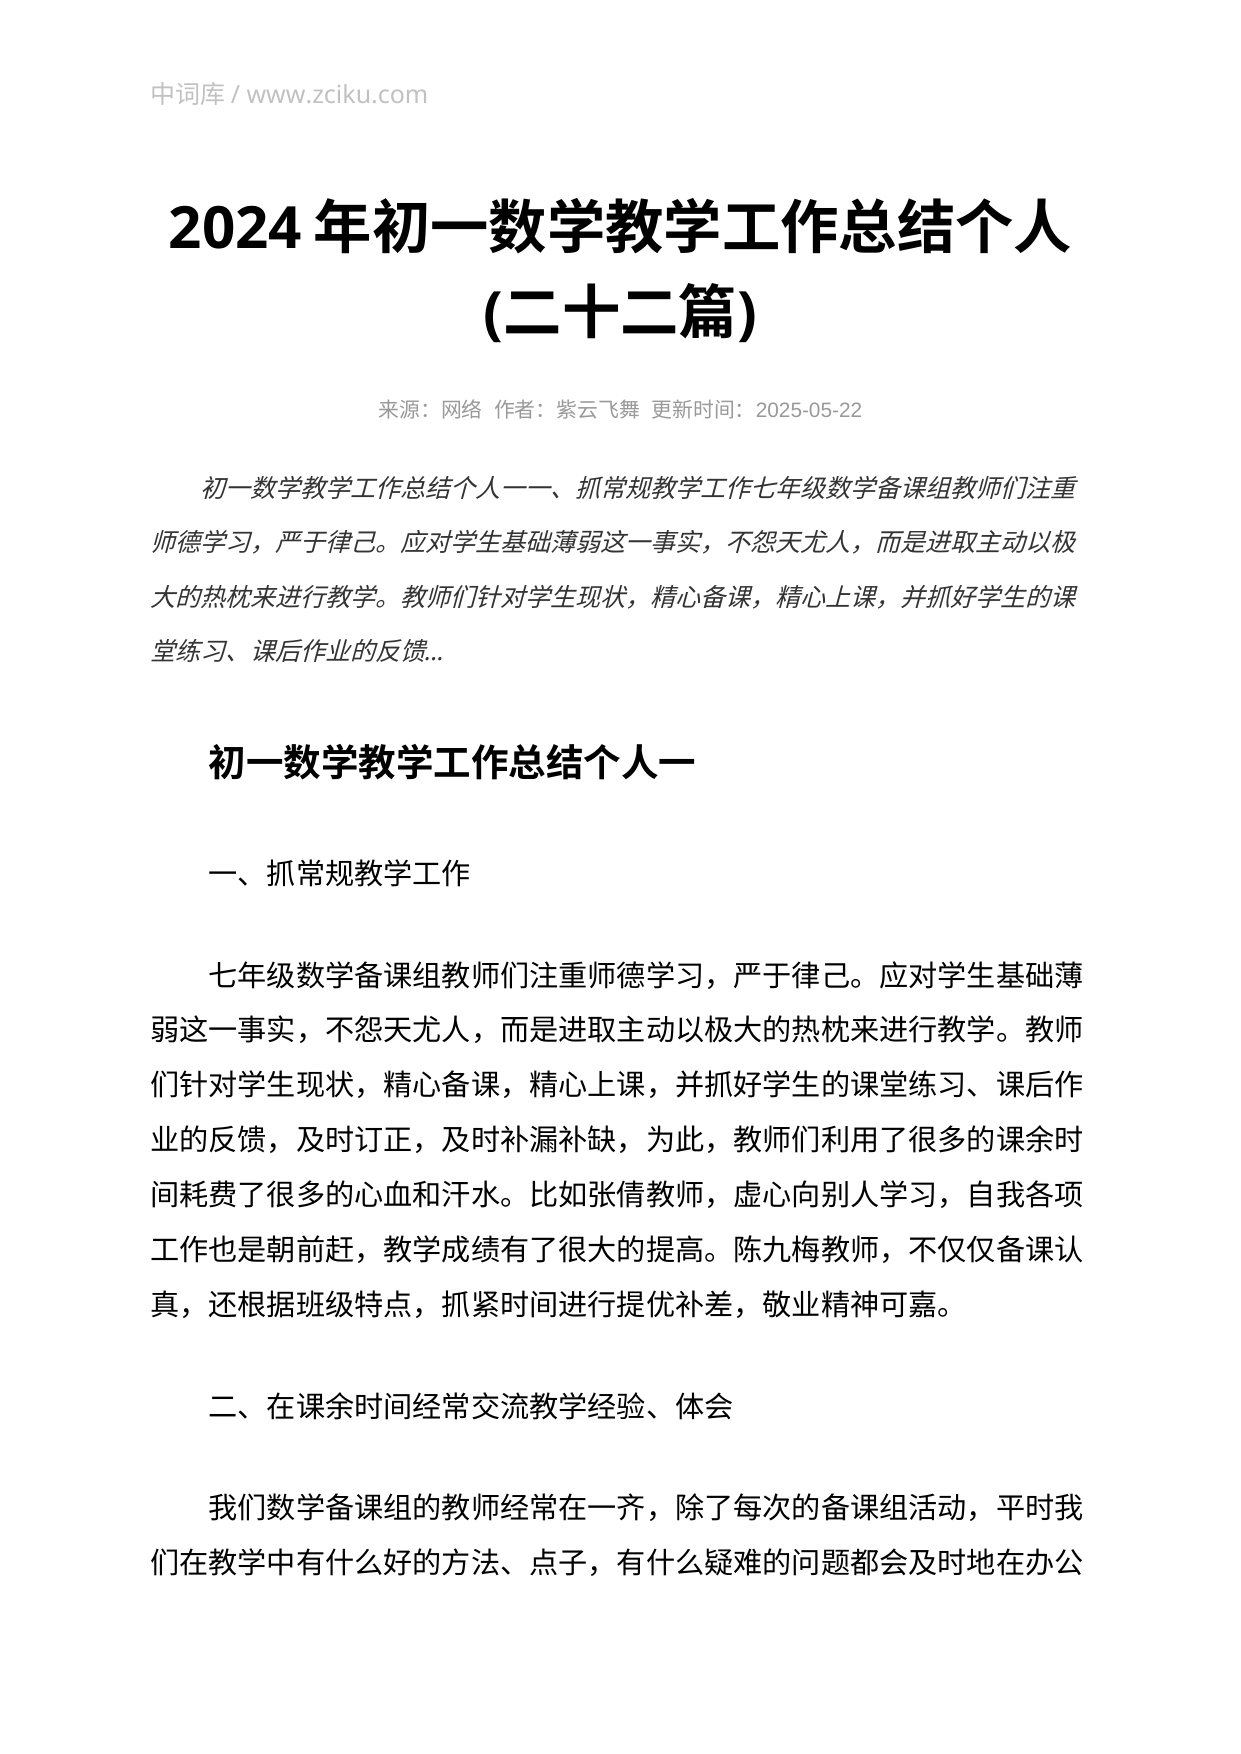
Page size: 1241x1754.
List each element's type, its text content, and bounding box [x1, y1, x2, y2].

text 初一数学教学工作总结个人一 [150, 733, 1090, 787]
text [150, 1485, 1090, 1582]
text 一、抓常规教学工作 [150, 850, 1090, 893]
subtitle 2024年初一数学教学工作总结个人(二十二篇) [150, 181, 1090, 351]
text 初一数学教学工作总结个人一一、抓常规教学工作七年级数学备课组教师们注重师德学习，严于律己。应对学生基础薄弱这一事实，不怨天尤人，而是进取主动以极大的热枕来进行教学。教师们针对学生现状，精心备课，精心上课，并抓好学生的课堂练习、课后作业的反馈... [150, 468, 1090, 668]
text 来源：网络 作者：紫云飞舞 更新时间：2025-05-22 [150, 398, 1090, 422]
text 二、在课余时间经常交流教学经验、体会 [150, 1383, 1090, 1426]
text 七年级数学备课组教师们注重师德学习，严于律己。应对学生基础薄弱这一事实，不怨天尤人，而是进取主动以极大的热枕来进行教学。教师们针对学生现状，精心备课，精心上课，并抓好学生的课堂练习、课后作业的反馈，及时订正，及时补漏补缺，为此，教师们利用了很多的课余时间耗费了很多的心血和汗水。比如张倩教师，虚心向别人学习，自我各项工作也是朝前赶，教学成绩有了很大的提高。陈九梅教师，不仅仅备课认真，还根据班级特点，抓紧时间进行提优补差，敬业精神可嘉。 [150, 952, 1090, 1324]
